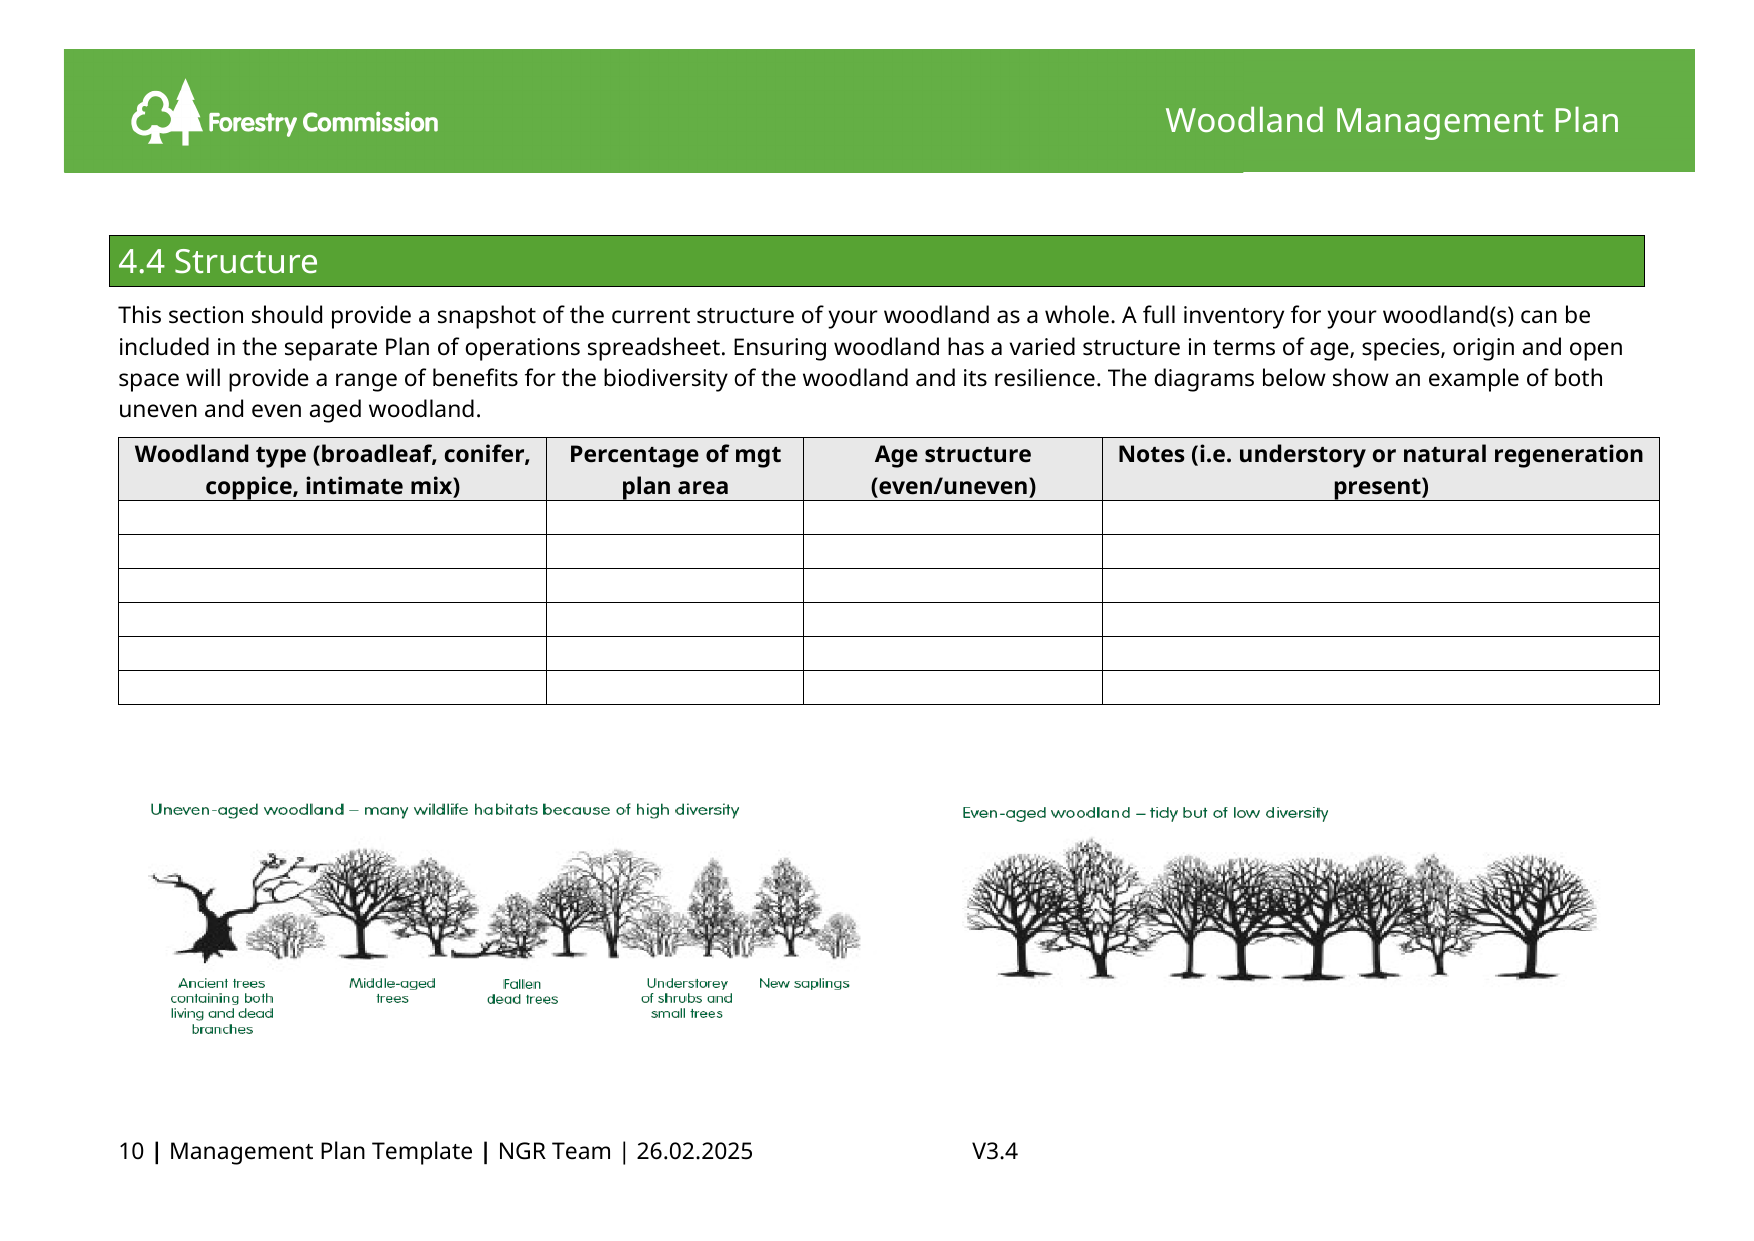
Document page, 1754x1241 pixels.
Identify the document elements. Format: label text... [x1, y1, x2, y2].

table_header Woodland type (broadleaf, conifer, coppice, intimate mix) [119, 438, 546, 500]
table_cell [1103, 569, 1659, 602]
table_header Age structure (even/uneven) [804, 438, 1102, 500]
text This section should provide a snapshot of the current structure of your woodland as a whole. A full inventory for your woodland(s) can be included in the separate Plan of operations spreadsheet. Ensuring woodland has a varied structure in terms of age, species, origin and open space will provide a range of benefits for the biodiversity of the woodland and its resilience. The diagrams below show an example of both uneven and even aged woodland. [118, 299, 1636, 424]
picture [952, 783, 1615, 1007]
table_cell [119, 535, 546, 568]
table_cell [804, 603, 1102, 636]
table_cell [1103, 671, 1659, 703]
table_cell [119, 569, 546, 602]
table_cell [804, 671, 1102, 703]
table_cell [1103, 501, 1659, 534]
table_cell [804, 637, 1102, 670]
table_cell [119, 671, 546, 703]
table_cell [547, 535, 803, 568]
table_cell [119, 501, 546, 534]
table_cell [119, 603, 546, 636]
table_cell [804, 569, 1102, 602]
table_cell [547, 671, 803, 703]
table_cell [547, 637, 803, 670]
table_cell [1103, 535, 1659, 568]
table_cell [547, 603, 803, 636]
table_cell [547, 569, 803, 602]
picture [139, 775, 914, 1057]
table_cell [1103, 637, 1659, 670]
table_cell [119, 637, 546, 670]
table_cell [804, 535, 1102, 568]
table_header Notes (i.e. understory or natural regeneration present) [1103, 438, 1659, 500]
table_cell [547, 501, 803, 534]
subtitle 4.4 Structure [110, 236, 1644, 286]
table_cell [1103, 603, 1659, 636]
table_header Percentage of mgt plan area [547, 438, 803, 500]
picture [63, 49, 1695, 173]
table_cell [804, 501, 1102, 534]
